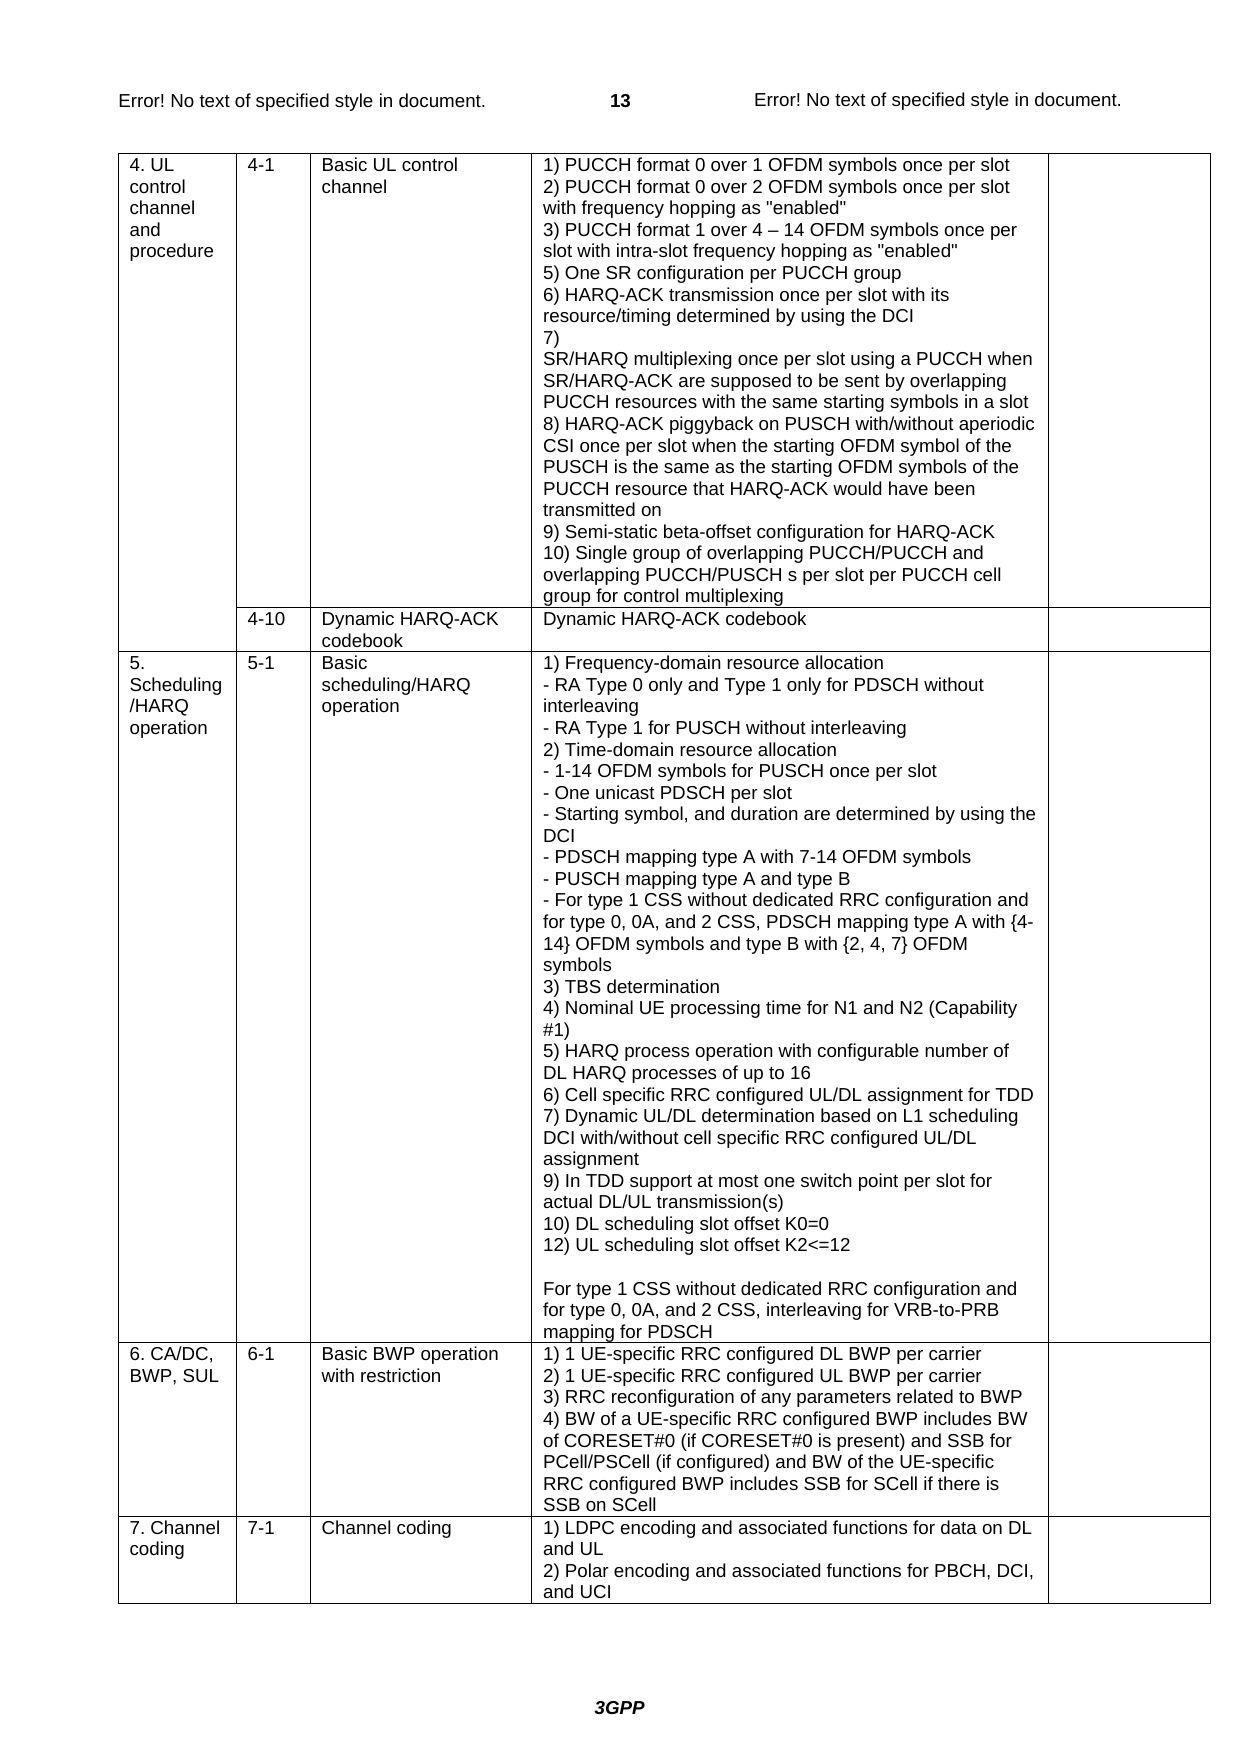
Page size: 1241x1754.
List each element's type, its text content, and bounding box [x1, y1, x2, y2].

table_cell [1049, 1517, 1210, 1603]
table_cell Dynamic HARQ-ACK codebook [532, 608, 1048, 651]
table_cell [1049, 608, 1210, 651]
table_cell Basic scheduling/HARQ operation [311, 652, 531, 1342]
table_cell 5. Scheduling/HARQ operation [119, 652, 236, 1342]
table_cell Basic BWP operation with restriction [311, 1343, 531, 1516]
table_cell 6. CA/DC, BWP, SUL [119, 1343, 236, 1516]
table_cell Dynamic HARQ-ACK codebook [311, 608, 531, 651]
table_cell 1) Frequency-domain resource allocation - RA Type 0 only and Type 1 only for PDSCH without interleaving - RA Type 1 for PUSCH without interleaving 2) Time-domain resource allocation - 1-14 OFDM symbols for PUSCH once per slot - One unicast PDSCH per slot - Starting symbol, and duration are determined by using the DCI - PDSCH mapping type A with 7-14 OFDM symbols - PUSCH mapping type A and type B - For type 1 CSS without dedicated RRC configuration and for type 0, 0A, and 2 CSS, PDSCH mapping type A with {4-14} OFDM symbols and type B with {2, 4, 7} OFDM symbols 3) TBS determination 4) Nominal UE processing time for N1 and N2 (Capability #1) 5) HARQ process operation with configurable number of DL HARQ processes of up to 16 6) Cell specific RRC configured UL/DL assignment for TDD 7) Dynamic UL/DL determination based on L1 scheduling DCI with/without cell specific RRC configured UL/DL assignment 9) In TDD support at most one switch point per slot for actual DL/UL transmission(s) 10) DL scheduling slot offset K0=0 12) UL scheduling slot offset K2<=12 For type 1 CSS without dedicated RRC configuration and for type 0, 0A, and 2 CSS, interleaving for VRB-to-PRB mapping for PDSCH [532, 652, 1048, 1342]
table_cell 1) PUCCH format 0 over 1 OFDM symbols once per slot 2) PUCCH format 0 over 2 OFDM symbols once per slot with frequency hopping as "enabled" 3) PUCCH format 1 over 4 – 14 OFDM symbols once per slot with intra-slot frequency hopping as "enabled" 5) One SR configuration per PUCCH group 6) HARQ-ACK transmission once per slot with its resource/timing determined by using the DCI 7) SR/HARQ multiplexing once per slot using a PUCCH when SR/HARQ-ACK are supposed to be sent by overlapping PUCCH resources with the same starting symbols in a slot 8) HARQ-ACK piggyback on PUSCH with/without aperiodic CSI once per slot when the starting OFDM symbol of the PUSCH is the same as the starting OFDM symbols of the PUCCH resource that HARQ-ACK would have been transmitted on 9) Semi-static beta-offset configuration for HARQ-ACK 10) Single group of overlapping PUCCH/PUCCH and overlapping PUCCH/PUSCH s per slot per PUCCH cell group for control multiplexing [532, 154, 1048, 607]
table_cell Channel coding [311, 1517, 531, 1603]
table_cell 7. Channel coding [119, 1517, 236, 1603]
table_cell 4-1 [237, 154, 310, 607]
table_cell 4-10 [237, 608, 310, 651]
table_cell 4. UL control channel and procedure [119, 154, 236, 651]
table_cell 7-1 [237, 1517, 310, 1603]
table_cell 1) 1 UE-specific RRC configured DL BWP per carrier 2) 1 UE-specific RRC configured UL BWP per carrier 3) RRC reconfiguration of any parameters related to BWP 4) BW of a UE-specific RRC configured BWP includes BW of CORESET#0 (if CORESET#0 is present) and SSB for PCell/PSCell (if configured) and BW of the UE-specific RRC configured BWP includes SSB for SCell if there is SSB on SCell [532, 1343, 1048, 1516]
table_cell 5-1 [237, 652, 310, 1342]
table_cell 6-1 [237, 1343, 310, 1516]
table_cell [532, 1517, 1048, 1603]
table_cell [1049, 1343, 1210, 1516]
table_cell [1049, 652, 1210, 1342]
table_cell Basic UL control channel [311, 154, 531, 607]
table_cell [1049, 154, 1210, 607]
